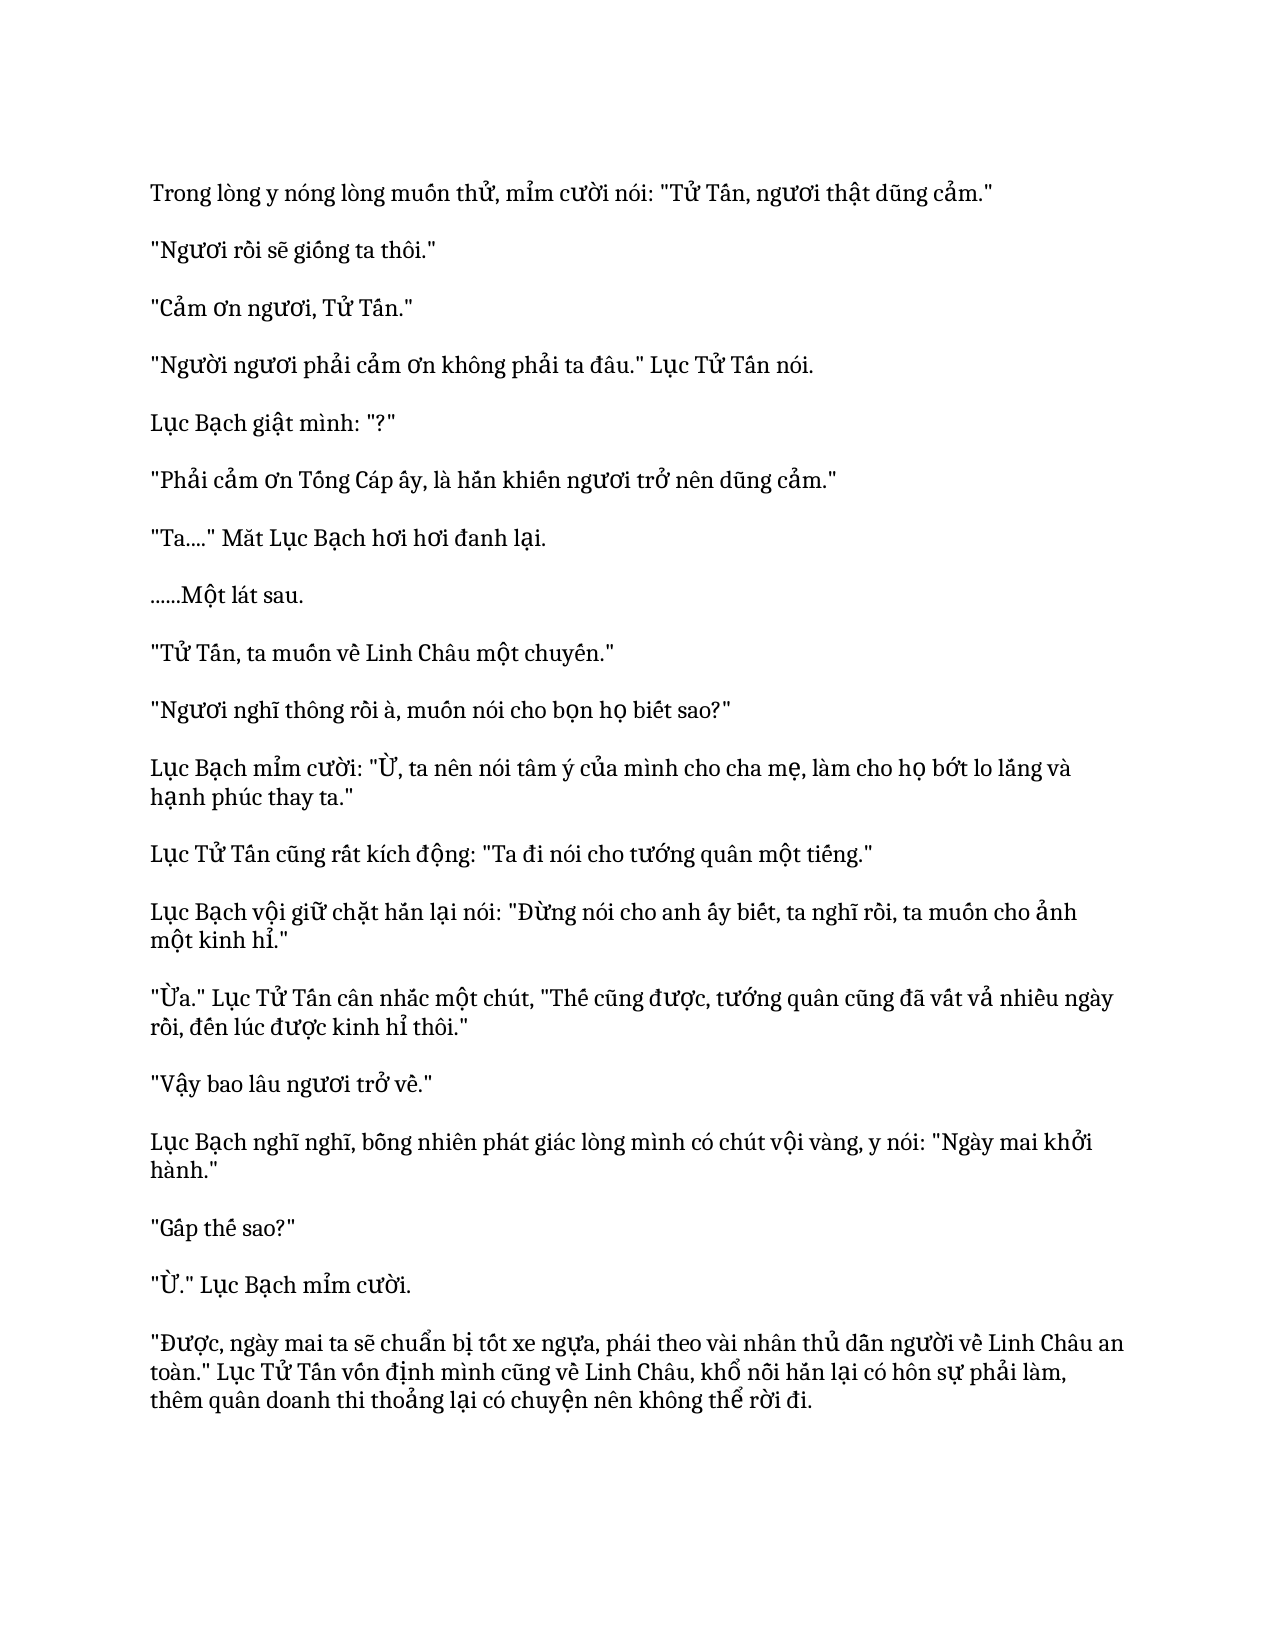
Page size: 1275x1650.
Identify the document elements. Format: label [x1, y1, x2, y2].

text [150, 150, 1125, 1472]
